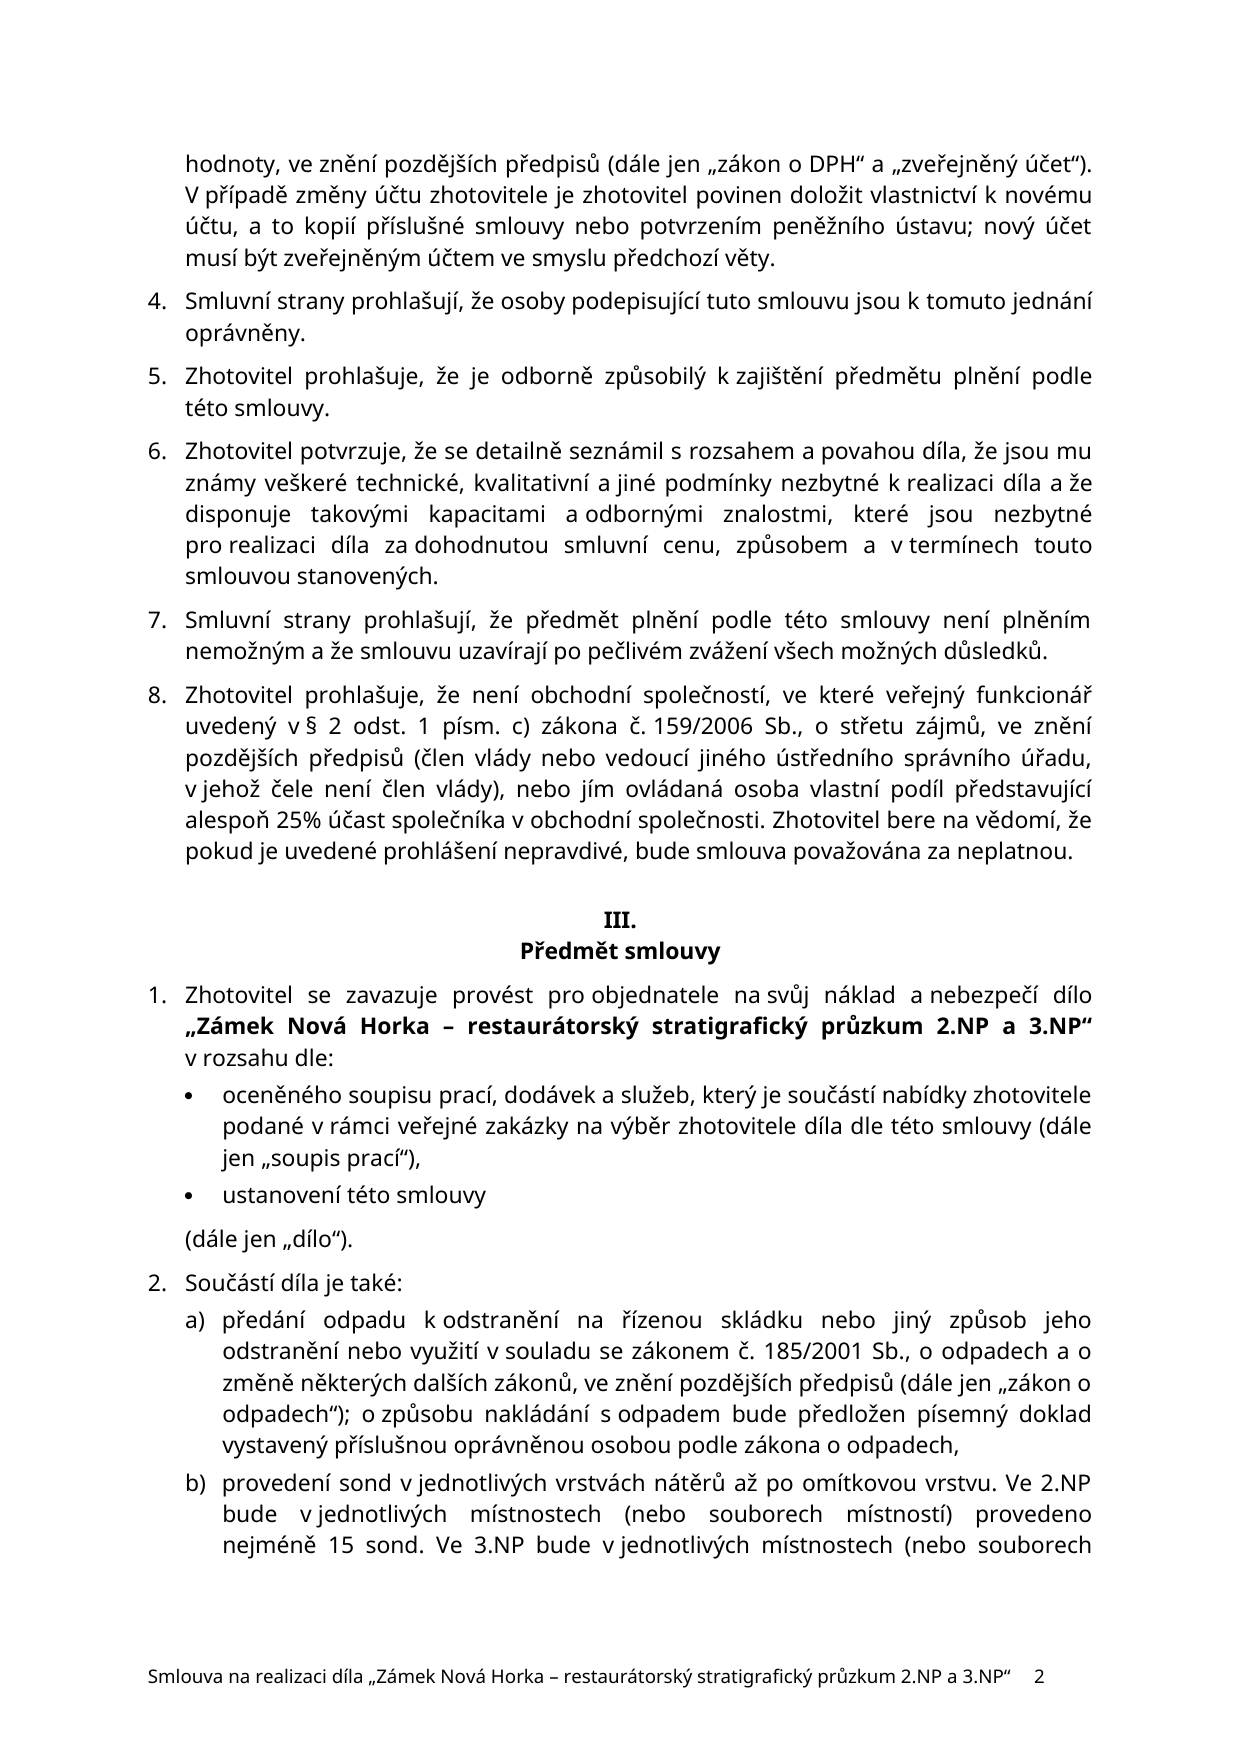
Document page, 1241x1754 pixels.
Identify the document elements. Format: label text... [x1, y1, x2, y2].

list Zhotovitel se zavazuje provést pro objednatele na svůj náklad a nebezpečí dílo „Zámek Nová Horka – restaurátorský stratigrafický průzkum 2.NP a 3.NP“ v rozsahu dle: [148, 979, 1092, 1073]
list Zhotovitel potvrzuje, že se detailně seznámil s rozsahem a povahou díla, že jsou mu známy veškeré technické, kvalitativní a jiné podmínky nezbytné k realizaci díla a že disponuje takovými kapacitami a odbornými znalostmi, které jsou nezbytné pro realizaci díla za dohodnutou smluvní cenu, způsobem a v termínech touto smlouvou stanovených. [148, 435, 1092, 591]
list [148, 148, 1092, 273]
list Smluvní strany prohlašují, že předmět plnění podle této smlouvy není plněním nemožným a že smlouvu uzavírají po pečlivém zvážení všech možných důsledků. [148, 604, 1092, 666]
list Zhotovitel prohlašuje, že není obchodní společností, ve které veřejný funkcionář uvedený v § 2 odst. 1 písm. c) zákona č. 159/2006 Sb., o střetu zájmů, ve znění pozdějších předpisů (člen vlády nebo vedoucí jiného ústředního správního úřadu, v jehož čele není člen vlády), nebo jím ovládaná osoba vlastní podíl představující alespoň 25% účast společníka v obchodní společnosti. Zhotovitel bere na vědomí, že pokud je uvedené prohlášení nepravdivé, bude smlouva považována za neplatnou. [148, 679, 1092, 866]
list Zhotovitel prohlašuje, že je odborně způsobilý k zajištění předmětu plnění podle této smlouvy. [148, 360, 1092, 423]
list ustanovení této smlouvy [185, 1179, 1092, 1210]
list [185, 1466, 1092, 1560]
list Součástí díla je také: [148, 1266, 1092, 1298]
text III. Předmět smlouvy [148, 904, 1092, 966]
list oceněného soupisu prací, dodávek a služeb, který je součástí nabídky zhotovitele podané v rámci veřejné zakázky na výběr zhotovitele díla dle této smlouvy (dále jen „soupis prací“), [185, 1079, 1092, 1173]
list Smluvní strany prohlašují, že osoby podepisující tuto smlouvu jsou k tomuto jednání oprávněny. [148, 285, 1092, 348]
text (dále jen „dílo“). [185, 1223, 1092, 1254]
list předání odpadu k odstranění na řízenou skládku nebo jiný způsob jeho odstranění nebo využití v souladu se zákonem č. 185/2001 Sb., o odpadech a o změně některých dalších zákonů, ve znění pozdějších předpisů (dále jen „zákon o odpadech“); o způsobu nakládání s odpadem bude předložen písemný doklad vystavený příslušnou oprávněnou osobou podle zákona o odpadech, [185, 1304, 1092, 1460]
